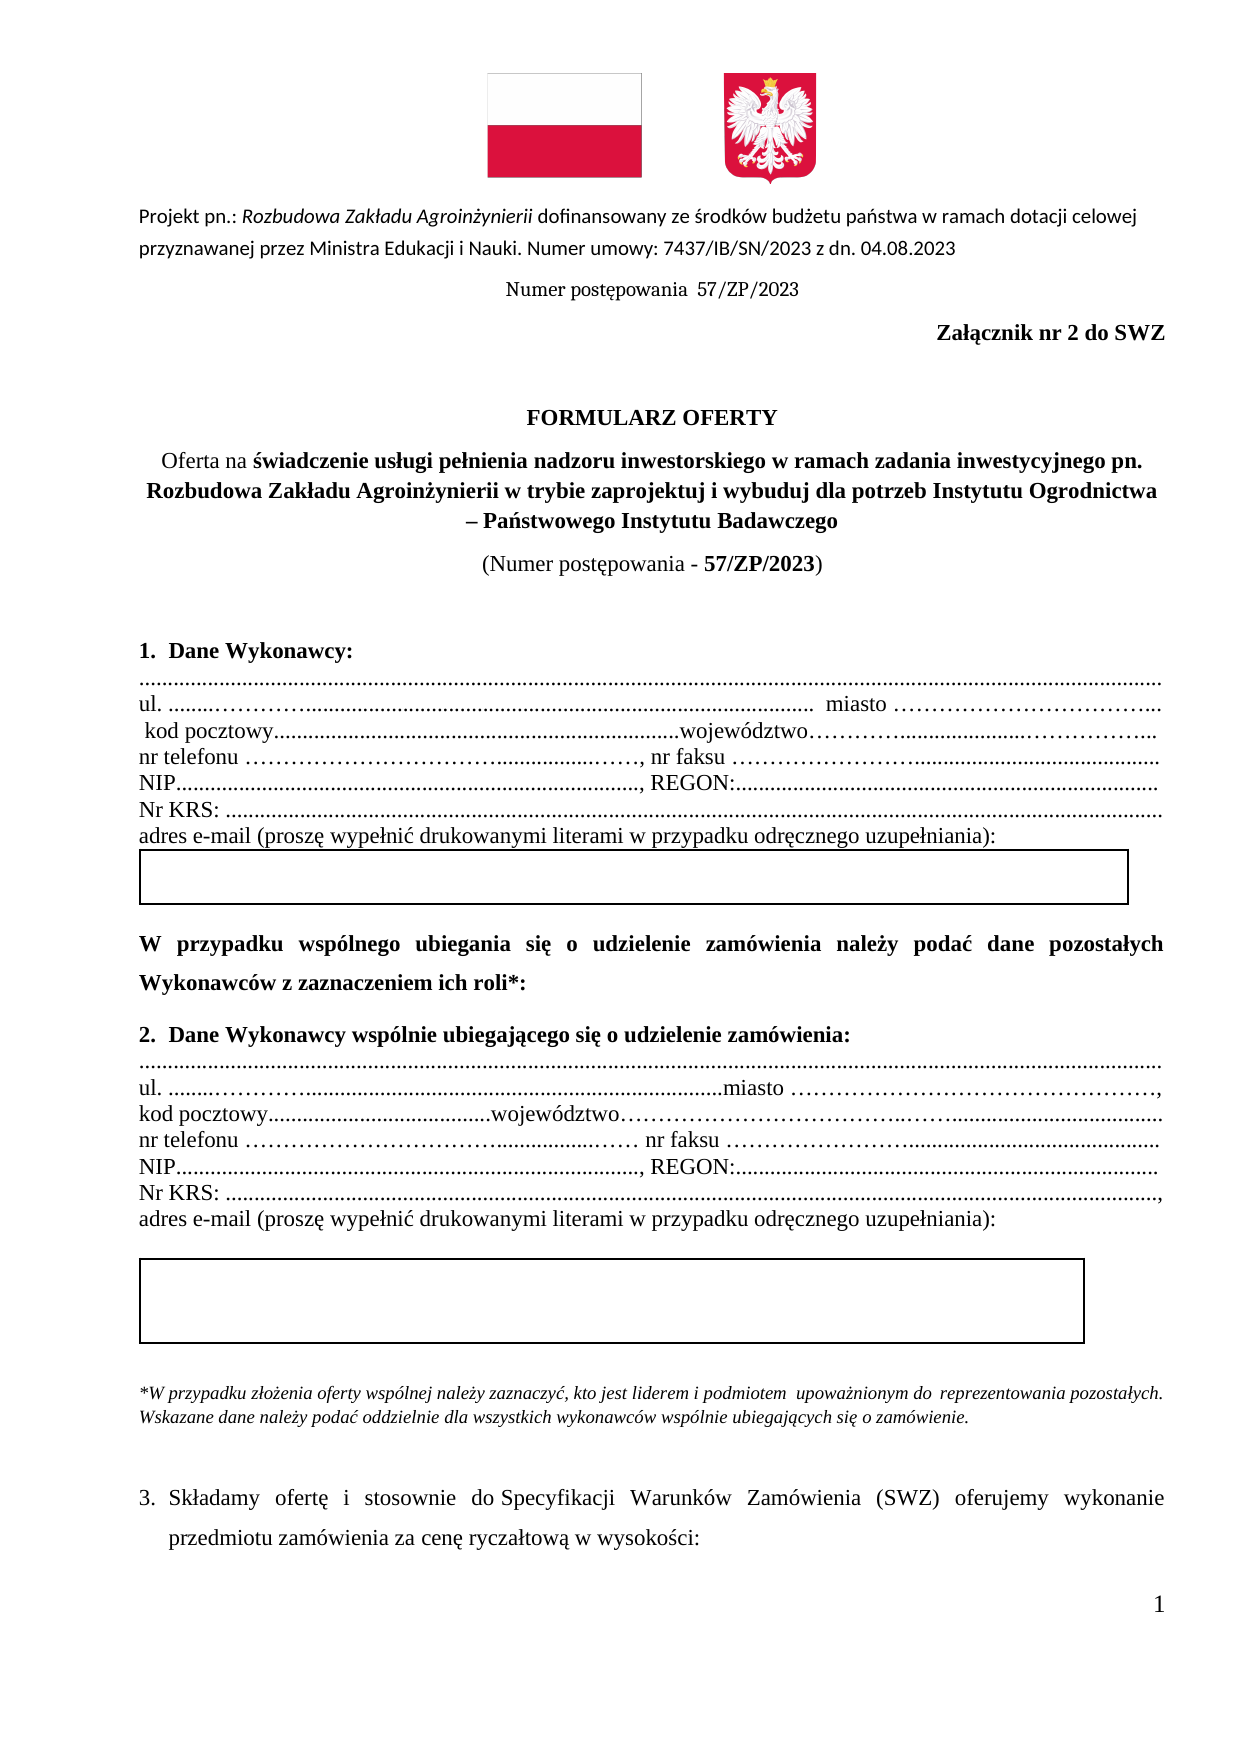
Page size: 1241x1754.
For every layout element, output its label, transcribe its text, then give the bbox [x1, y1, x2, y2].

text adres e-mail (proszę wypełnić drukowanymi literami w przypadku odręcznego uzupełniania): [139, 822, 1165, 848]
text NIP................................................................................., REGON:.......................................................................... [139, 769, 1165, 796]
text nr telefonu …………………………….................……, nr faksu ……………………........................................... [139, 743, 1165, 769]
table_header [141, 1260, 1083, 1342]
list Składamy ofertę i stosownie do Specyfikacji Warunków Zamówienia (SWZ) oferujemy wykonanie przedmiotu zamówienia za cenę ryczałtową w wysokości: [139, 1484, 1165, 1550]
text ................................................................................................................................................................................... [139, 1047, 1165, 1074]
text (Numer postępowania - 57/ZP/2023) [139, 550, 1165, 576]
text ul. ........…………......................................................................................... miasto ……………………………... [139, 690, 1165, 717]
text *W przypadku złożenia oferty wspólnej należy zaznaczyć, kto jest liderem i podmiotem upoważnionym do reprezentowania pozostałych. Wskazane dane należy podać oddzielnie dla wszystkich wykonawców wspólnie ubiegających się o zamówienie. [139, 1382, 1165, 1428]
text Załącznik nr 2 do SWZ [139, 318, 1165, 345]
text Nr KRS: .................................................................................................................................................................... [139, 796, 1165, 822]
text adres e-mail (proszę wypełnić drukowanymi literami w przypadku odręcznego uzupełniania): [139, 1206, 1165, 1232]
picture [487, 73, 817, 184]
text NIP................................................................................., REGON:.......................................................................... [139, 1153, 1165, 1179]
text kod pocztowy.......................................................................województwo…………......................……………... [139, 717, 1165, 743]
text Nr KRS: ..................................................................................................................................................................., [139, 1179, 1165, 1206]
text W przypadku wspólnego ubiegania się o udzielenie zamówienia należy podać dane pozostałych Wykonawców z zaznaczeniem ich roli*: [139, 929, 1165, 995]
text FORMULARZ OFERTY [139, 404, 1165, 430]
text nr telefonu …………………………….................…… nr faksu ……………………............................................ [139, 1126, 1165, 1153]
text ................................................................................................................................................................................... [139, 664, 1165, 690]
text Oferta na świadczenie usługi pełnienia nadzoru inwestorskiego w ramach zadania inwestycyjnego pn. Rozbudowa Zakładu Agroinżynierii w trybie zaprojektuj i wybuduj dla potrzeb Instytutu Ogrodnictwa – Państwowego Instytutu Badawczego [139, 447, 1165, 533]
table_header [141, 851, 1127, 902]
text ul. ........………….........................................................................miasto …………………………………………, kod pocztowy.......................................województwo………………………………..……..................................... [139, 1074, 1165, 1126]
list Dane Wykonawcy: [139, 638, 1165, 664]
list Dane Wykonawcy wspólnie ubiegającego się o udzielenie zamówienia: [139, 1021, 1165, 1047]
